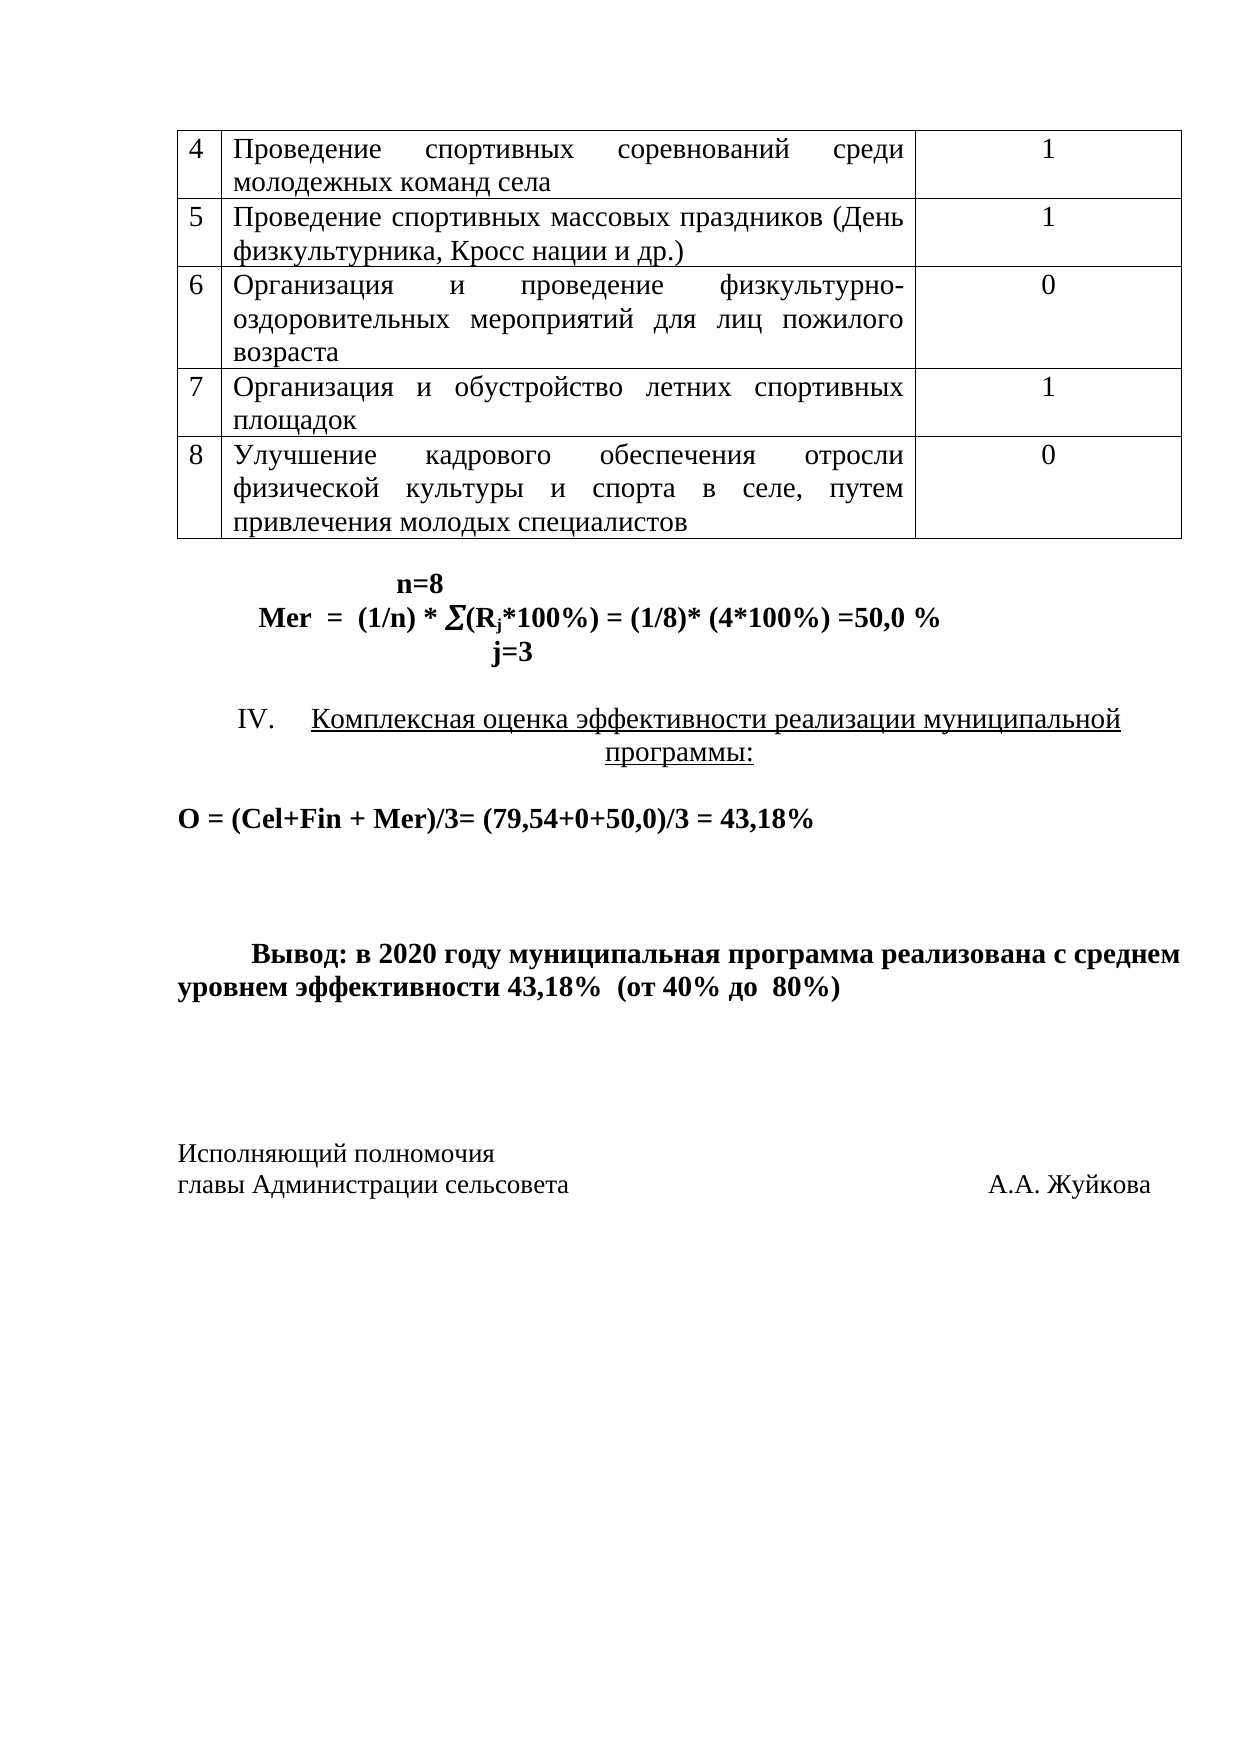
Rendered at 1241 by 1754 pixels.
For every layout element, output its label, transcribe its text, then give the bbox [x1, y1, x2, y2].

table_cell 5 [178, 199, 221, 266]
table_cell 1 [916, 369, 1181, 436]
list программы: [177, 734, 1181, 768]
text n=8 [177, 567, 1181, 600]
text Mer = (1/n) * (Rj*100%) = (1/8)* (4*100%) =50,0 % [177, 600, 1181, 634]
table_cell 0 [916, 267, 1181, 368]
table_cell Проведение спортивных соревнований среди молодежных команд села [222, 131, 915, 198]
table_cell 0 [916, 437, 1181, 538]
list O = (Cel+Fin + Mer)/3= (79,54+0+50,0)/3 = 43,18% [177, 802, 1181, 835]
text главы Администрации сельсовета А.А. Жуйкова [177, 1168, 1181, 1199]
list Комплексная оценка эффективности реализации муниципальной [177, 701, 1181, 734]
text Вывод: в 2020 году муниципальная программа реализована с среднем уровнем эффективности 43,18% (от 40% до 80%) [177, 936, 1181, 1003]
table_cell Организация и проведение физкультурно-оздоровительных мероприятий для лиц пожилого возраста [222, 267, 915, 368]
table_cell Проведение спортивных массовых праздников (День физкультурника, Кросс нации и др.) [222, 199, 915, 266]
table_cell 4 [178, 131, 221, 198]
table_cell Организация и обустройство летних спортивных площадок [222, 369, 915, 436]
table_cell 1 [916, 199, 1181, 266]
table_cell 7 [178, 369, 221, 436]
table_cell 8 [178, 437, 221, 538]
table_cell Улучшение кадрового обеспечения отросли физической культуры и спорта в селе, путем привлечения молодых специалистов [222, 437, 915, 538]
text Исполняющий полномочия [177, 1137, 1181, 1168]
table_cell 1 [916, 131, 1181, 198]
text j=3 [177, 634, 1181, 667]
table_cell 6 [178, 267, 221, 368]
